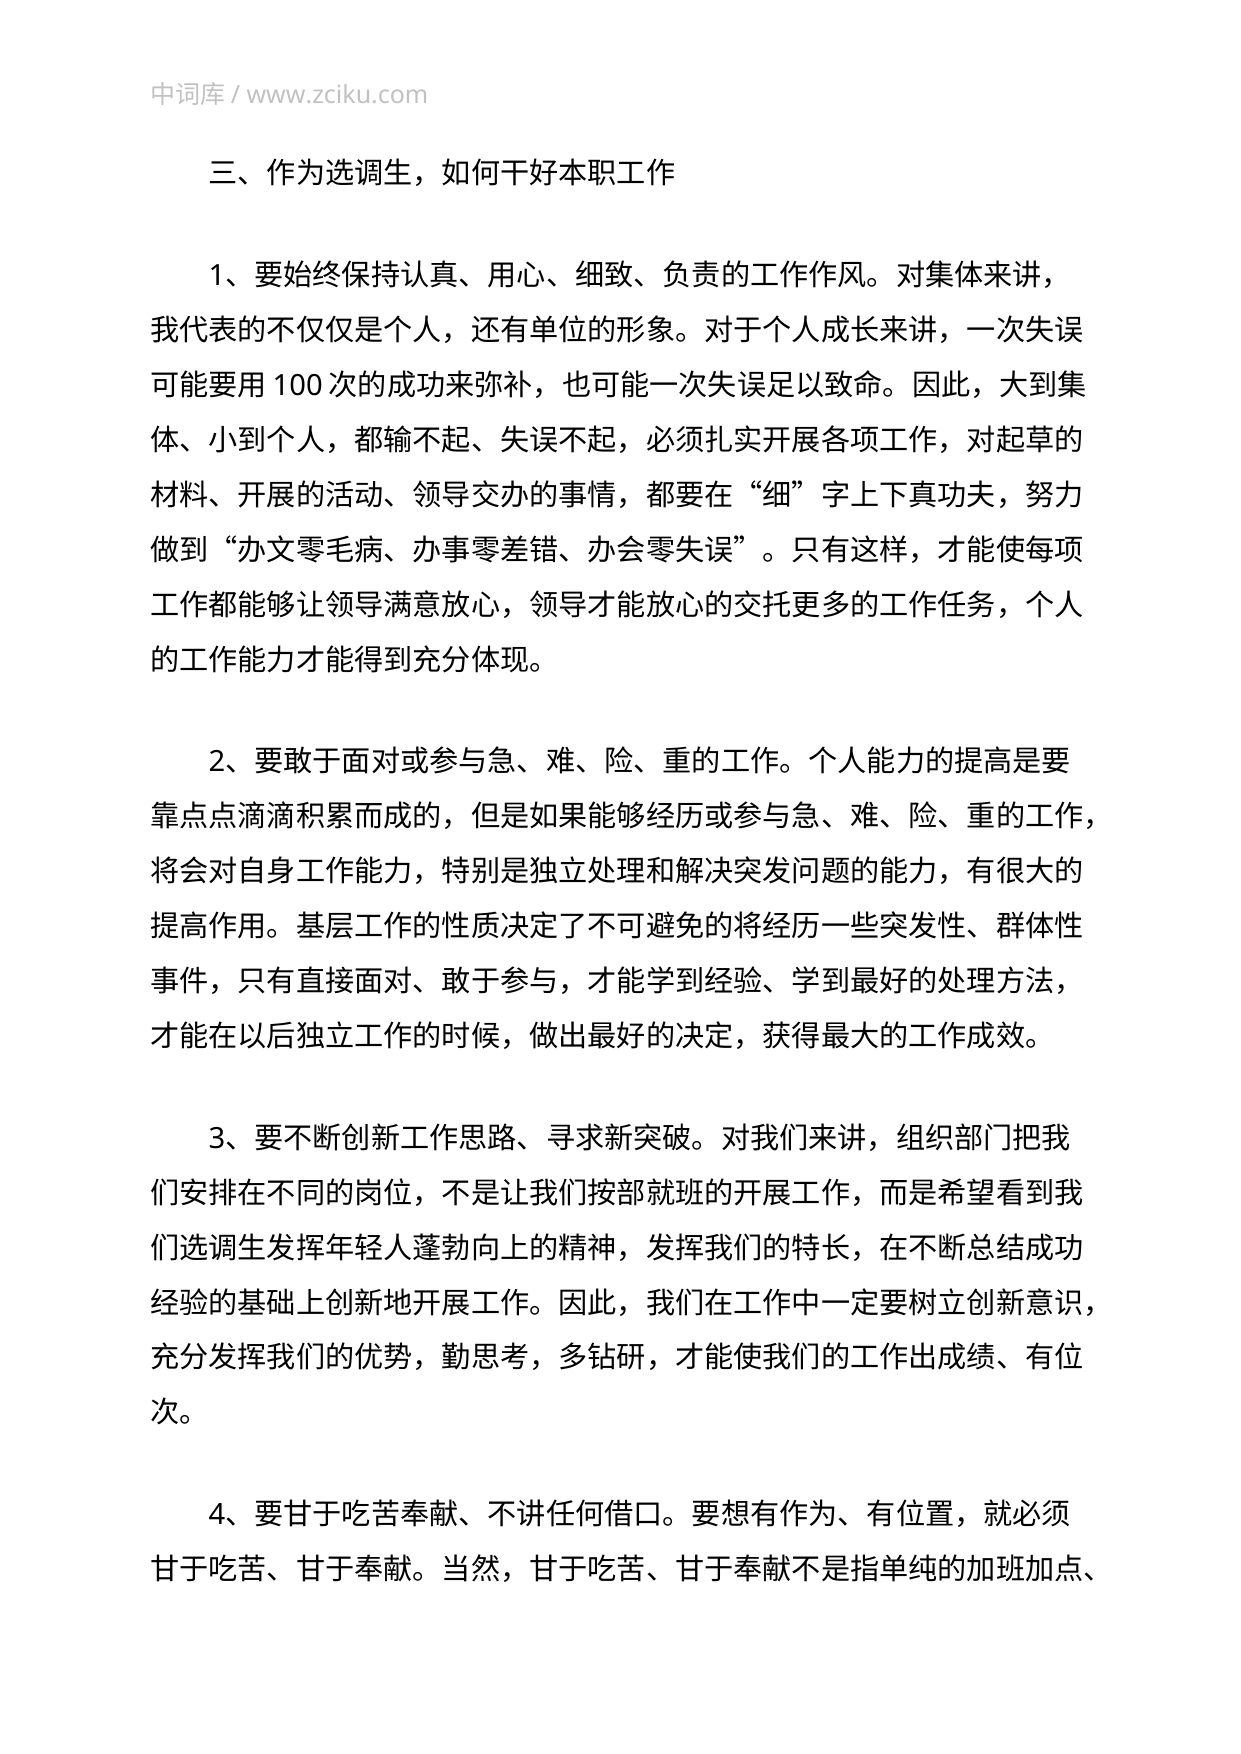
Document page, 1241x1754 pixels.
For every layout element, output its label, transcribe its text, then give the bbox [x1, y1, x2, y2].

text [150, 1491, 1090, 1588]
text 三、作为选调生，如何干好本职工作 [150, 150, 1090, 192]
text 1、要始终保持认真、用心、细致、负责的工作作风。对集体来讲，我代表的不仅仅是个人，还有单位的形象。对于个人成长来讲，一次失误可能要用100次的成功来弥补，也可能一次失误足以致命。因此，大到集体、小到个人，都输不起、失误不起，必须扎实开展各项工作，对起草的材料、开展的活动、领导交办的事情，都要在“细”字上下真功夫，努力做到“办文零毛病、办事零差错、办会零失误”。只有这样，才能使每项工作都能够让领导满意放心，领导才能放心的交托更多的工作任务，个人的工作能力才能得到充分体现。 [150, 252, 1090, 678]
text 3、要不断创新工作思路、寻求新突破。对我们来讲，组织部门把我们安排在不同的岗位，不是让我们按部就班的开展工作，而是希望看到我们选调生发挥年轻人蓬勃向上的精神，发挥我们的特长，在不断总结成功经验的基础上创新地开展工作。因此，我们在工作中一定要树立创新意识，充分发挥我们的优势，勤思考，多钻研，才能使我们的工作出成绩、有位次。 [150, 1114, 1090, 1431]
text 2、要敢于面对或参与急、难、险、重的工作。个人能力的提高是要靠点点滴滴积累而成的，但是如果能够经历或参与急、难、险、重的工作，将会对自身工作能力，特别是独立处理和解决突发问题的能力，有很大的提高作用。基层工作的性质决定了不可避免的将经历一些突发性、群体性事件，只有直接面对、敢于参与，才能学到经验、学到最好的处理方法，才能在以后独立工作的时候，做出最好的决定，获得最大的工作成效。 [150, 738, 1090, 1055]
